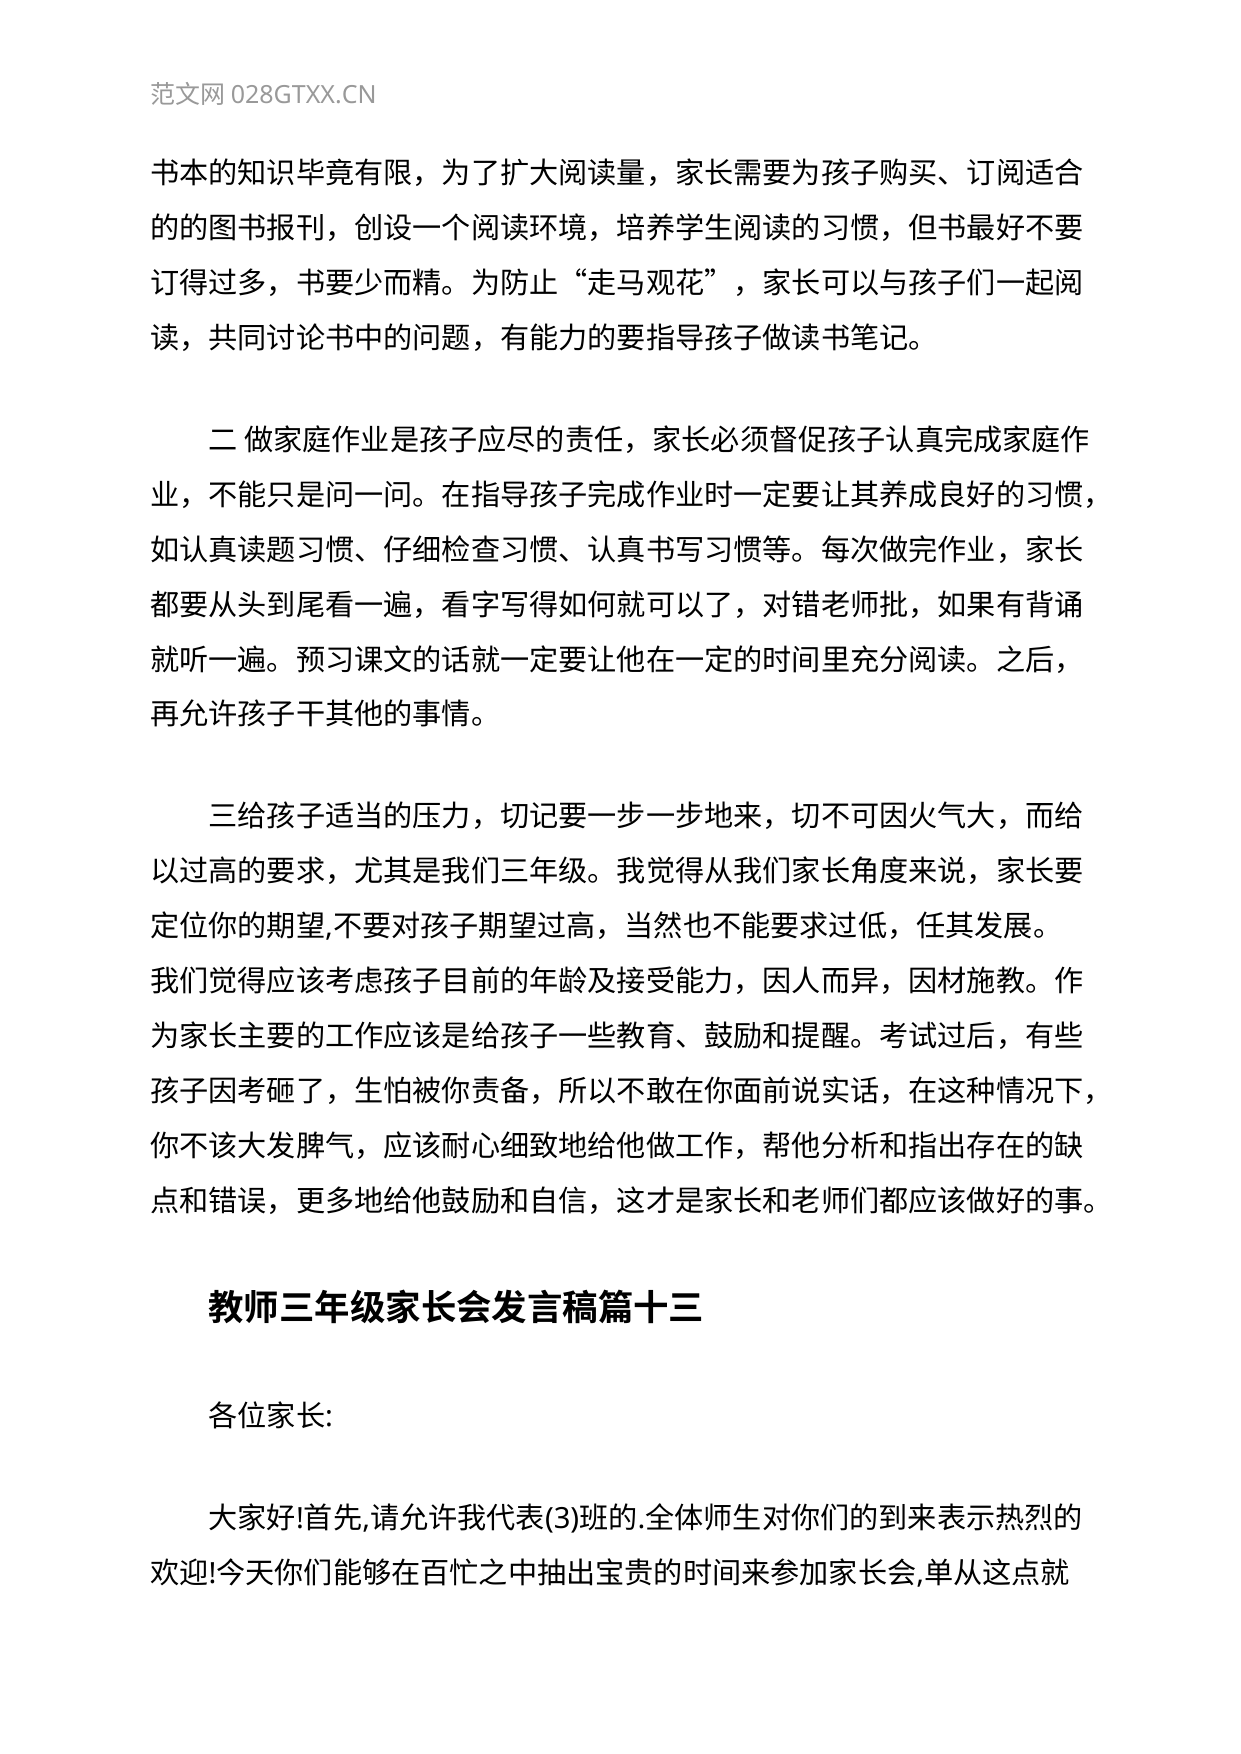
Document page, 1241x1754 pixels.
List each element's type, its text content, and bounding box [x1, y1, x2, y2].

text 三给孩子适当的压力，切记要一步一步地来，切不可因火气大，而给以过高的要求，尤其是我们三年级。我觉得从我们家长角度来说，家长要定位你的期望,不要对孩子期望过高，当然也不能要求过低，任其发展。我们觉得应该考虑孩子目前的年龄及接受能力，因人而异，因材施教。作为家长主要的工作应该是给孩子一些教育、鼓励和提醒。考试过后，有些孩子因考砸了，生怕被你责备，所以不敢在你面前说实话，在这种情况下，你不该大发脾气，应该耐心细致地给他做工作，帮他分析和指出存在的缺点和错误，更多地给他鼓励和自信，这才是家长和老师们都应该做好的事。 [150, 793, 1090, 1219]
text 教师三年级家长会发言稿篇十三 [150, 1279, 1090, 1330]
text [150, 150, 1090, 357]
text 各位家长: [150, 1392, 1090, 1435]
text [150, 1494, 1090, 1592]
text 二 做家庭作业是孩子应尽的责任，家长必须督促孩子认真完成家庭作业，不能只是问一问。在指导孩子完成作业时一定要让其养成良好的习惯，如认真读题习惯、仔细检查习惯、认真书写习惯等。每次做完作业，家长都要从头到尾看一遍，看字写得如何就可以了，对错老师批，如果有背诵就听一遍。预习课文的话就一定要让他在一定的时间里充分阅读。之后，再允许孩子干其他的事情。 [150, 416, 1090, 733]
